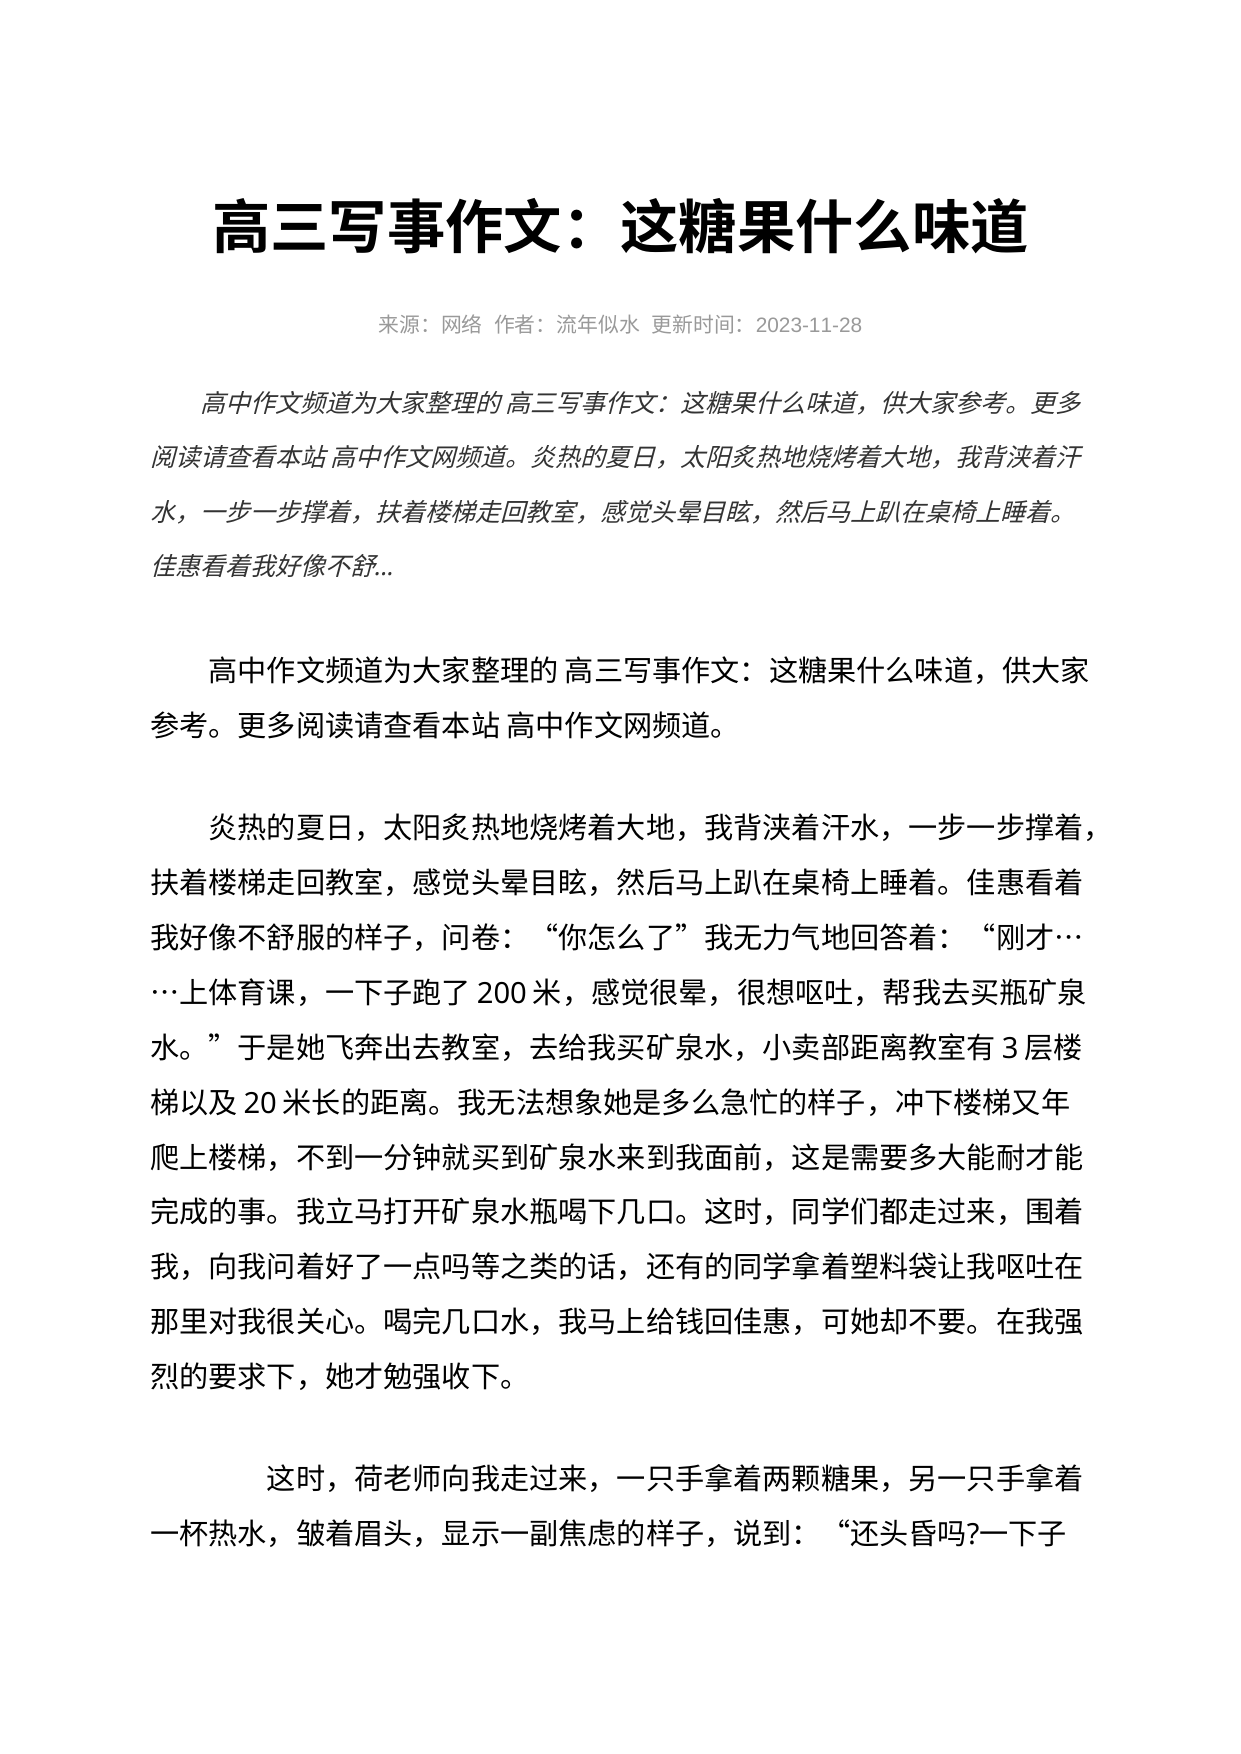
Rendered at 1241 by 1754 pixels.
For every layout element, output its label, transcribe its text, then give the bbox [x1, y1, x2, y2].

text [150, 1456, 1090, 1553]
subtitle 高三写事作文：这糖果什么味道 [150, 181, 1090, 266]
text 来源：网络 作者：流年似水 更新时间：2023-11-28 [150, 313, 1090, 337]
text 高中作文频道为大家整理的 高三写事作文：这糖果什么味道，供大家参考。更多阅读请查看本站 高中作文网频道。 [150, 648, 1090, 745]
text 高中作文频道为大家整理的 高三写事作文：这糖果什么味道，供大家参考。更多阅读请查看本站 高中作文网频道。炎热的夏日，太阳炙热地烧烤着大地，我背浃着汗水，一步一步撑着，扶着楼梯走回教室，感觉头晕目眩，然后马上趴在桌椅上睡着。佳惠看着我好像不舒... [150, 383, 1090, 583]
text 炎热的夏日，太阳炙热地烧烤着大地，我背浃着汗水，一步一步撑着，扶着楼梯走回教室，感觉头晕目眩，然后马上趴在桌椅上睡着。佳惠看着我好像不舒服的样子，问卷：“你怎么了”我无力气地回答着：“刚才……上体育课，一下子跑了200米，感觉很晕，很想呕吐，帮我去买瓶矿泉水。”于是她飞奔出去教室，去给我买矿泉水，小卖部距离教室有3层楼梯以及20米长的距离。我无法想象她是多么急忙的样子，冲下楼梯又年爬上楼梯，不到一分钟就买到矿泉水来到我面前，这是需要多大能耐才能完成的事。我立马打开矿泉水瓶喝下几口。这时，同学们都走过来，围着我，向我问着好了一点吗等之类的话，还有的同学拿着塑料袋让我呕吐在那里对我很关心。喝完几口水，我马上给钱回佳惠，可她却不要。在我强烈的要求下，她才勉强收下。 [150, 804, 1090, 1396]
